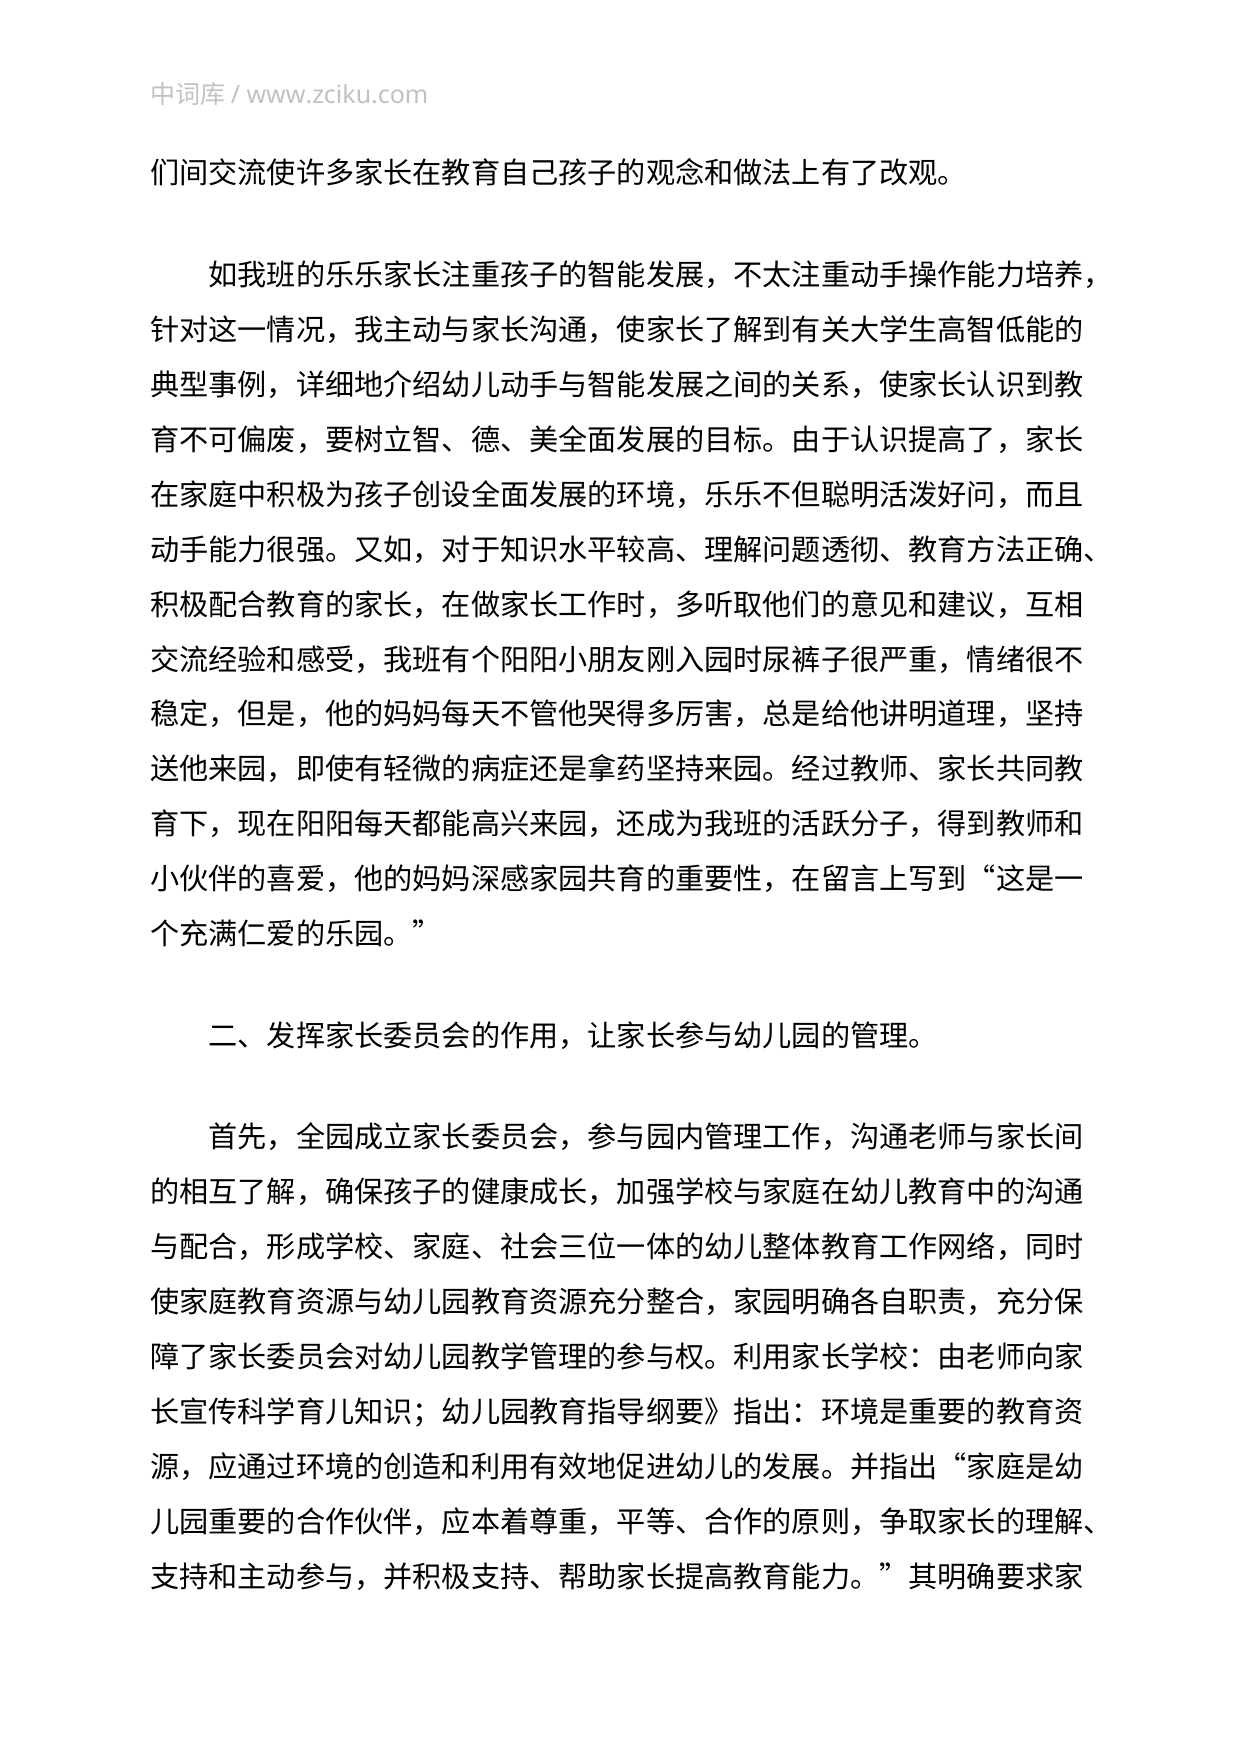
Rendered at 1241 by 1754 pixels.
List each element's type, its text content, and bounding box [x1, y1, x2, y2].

text 如我班的乐乐家长注重孩子的智能发展，不太注重动手操作能力培养，针对这一情况，我主动与家长沟通，使家长了解到有关大学生高智低能的典型事例，详细地介绍幼儿动手与智能发展之间的关系，使家长认识到教育不可偏废，要树立智、德、美全面发展的目标。由于认识提高了，家长在家庭中积极为孩子创设全面发展的环境，乐乐不但聪明活泼好问，而且动手能力很强。又如，对于知识水平较高、理解问题透彻、教育方法正确、积极配合教育的家长，在做家长工作时，多听取他们的意见和建议，互相交流经验和感受，我班有个阳阳小朋友刚入园时尿裤子很严重，情绪很不稳定，但是，他的妈妈每天不管他哭得多厉害，总是给他讲明道理，坚持送他来园，即使有轻微的病症还是拿药坚持来园。经过教师、家长共同教育下，现在阳阳每天都能高兴来园，还成为我班的活跃分子，得到教师和小伙伴的喜爱，他的妈妈深感家园共育的重要性，在留言上写到“这是一个充满仁爱的乐园。” [150, 252, 1090, 953]
text 二、发挥家长委员会的作用，让家长参与幼儿园的管理。 [150, 1012, 1090, 1054]
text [150, 150, 1090, 192]
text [150, 1114, 1090, 1596]
